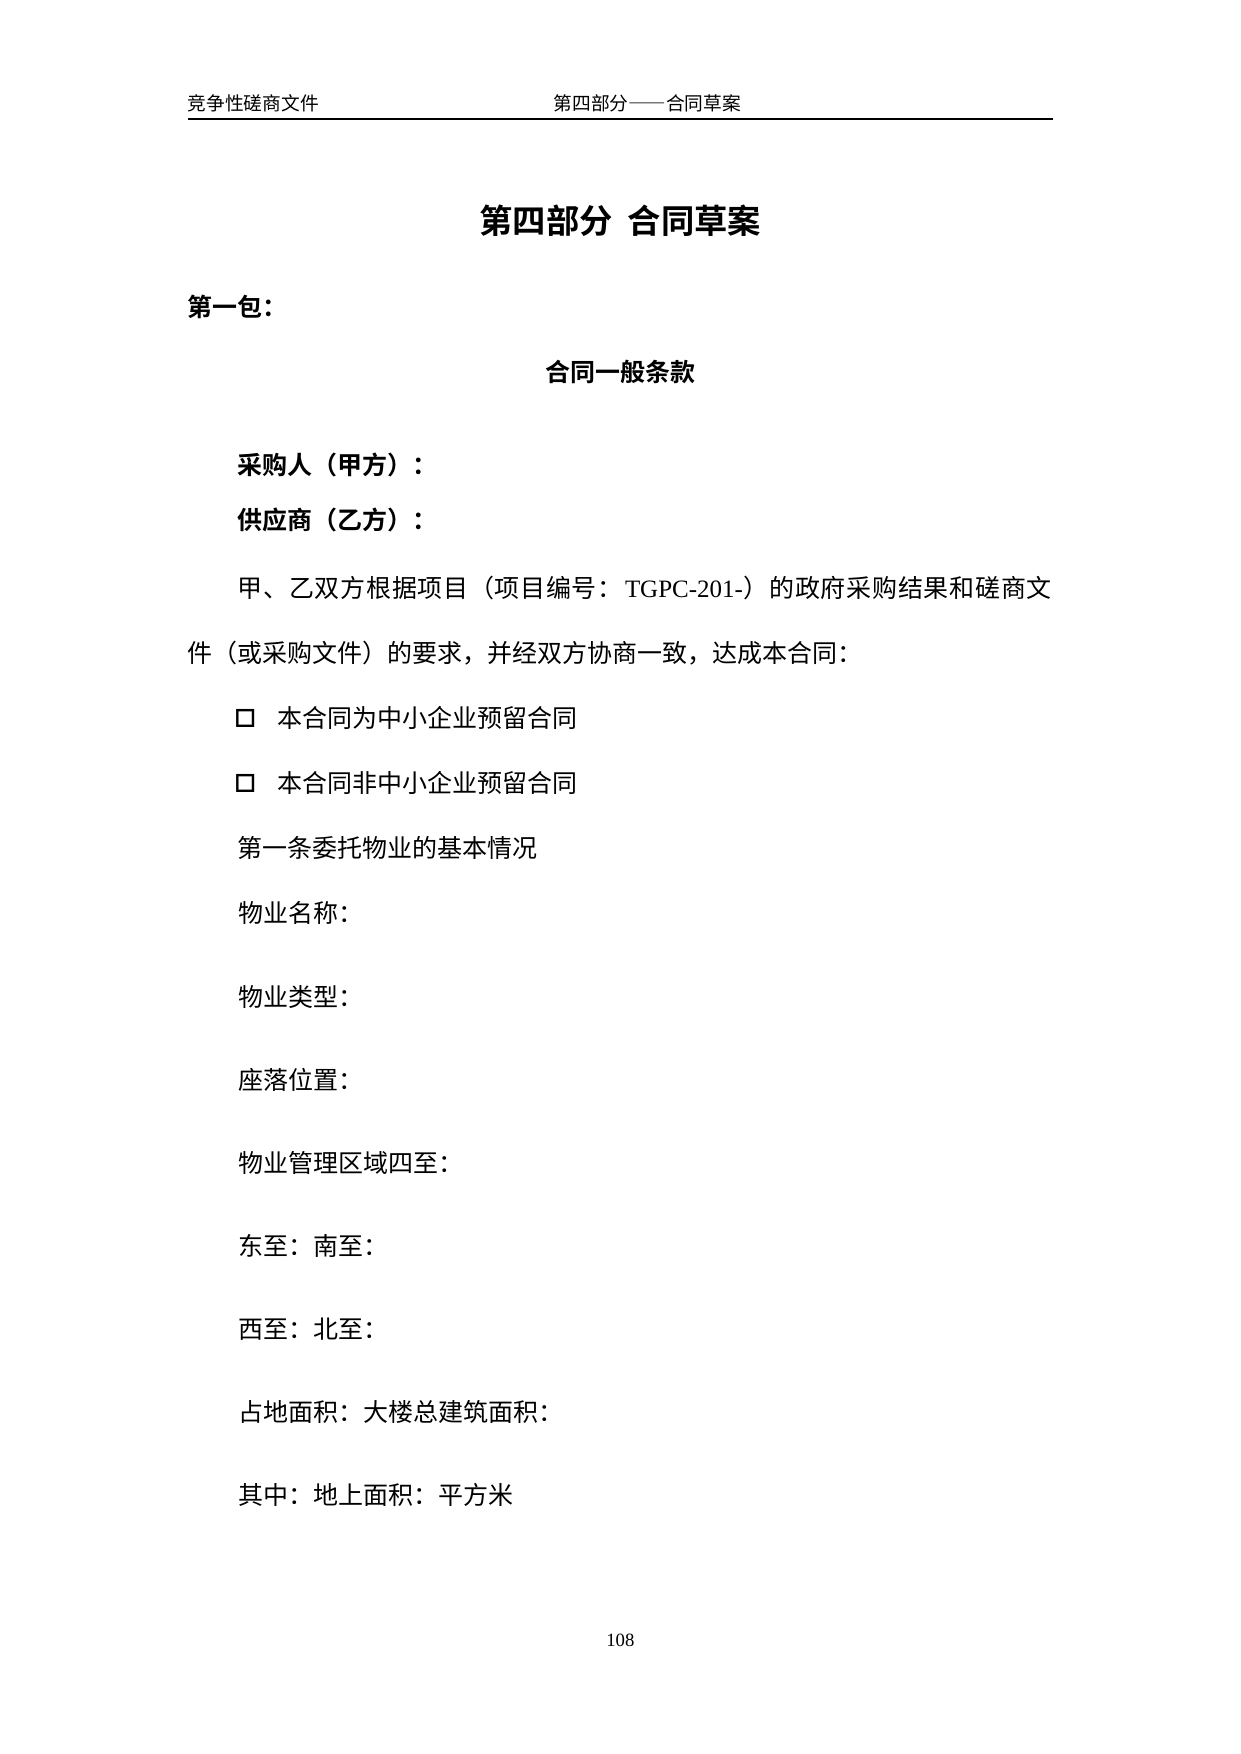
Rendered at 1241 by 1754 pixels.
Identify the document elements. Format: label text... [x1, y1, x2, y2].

list 本合同为中小企业预留合同 [234, 684, 1053, 749]
text 物业类型： [187, 963, 1053, 1028]
text 供应商（乙方）： [187, 500, 1053, 536]
text 第一包： [187, 273, 1053, 338]
subtitle 第四部分 合同草案 [187, 187, 1053, 252]
text 其中：地上面积：平方米 [187, 1461, 1053, 1526]
text 东至：南至： [187, 1212, 1053, 1277]
text 西至：北至： [187, 1295, 1053, 1360]
text 占地面积：大楼总建筑面积： [187, 1378, 1053, 1443]
text 物业名称： [187, 879, 1053, 944]
list 本合同非中小企业预留合同 [234, 749, 1053, 814]
text 甲、乙双方根据项目（项目编号：TGPC-201-）的政府采购结果和磋商文件（或采购文件）的要求，并经双方协商一致，达成本合同： [187, 554, 1053, 684]
text 第一条委托物业的基本情况 [187, 814, 1053, 879]
text 采购人（甲方）： [187, 446, 1053, 482]
text 座落位置： [187, 1046, 1053, 1111]
text 合同一般条款 [187, 338, 1053, 403]
text 物业管理区域四至： [187, 1129, 1053, 1194]
